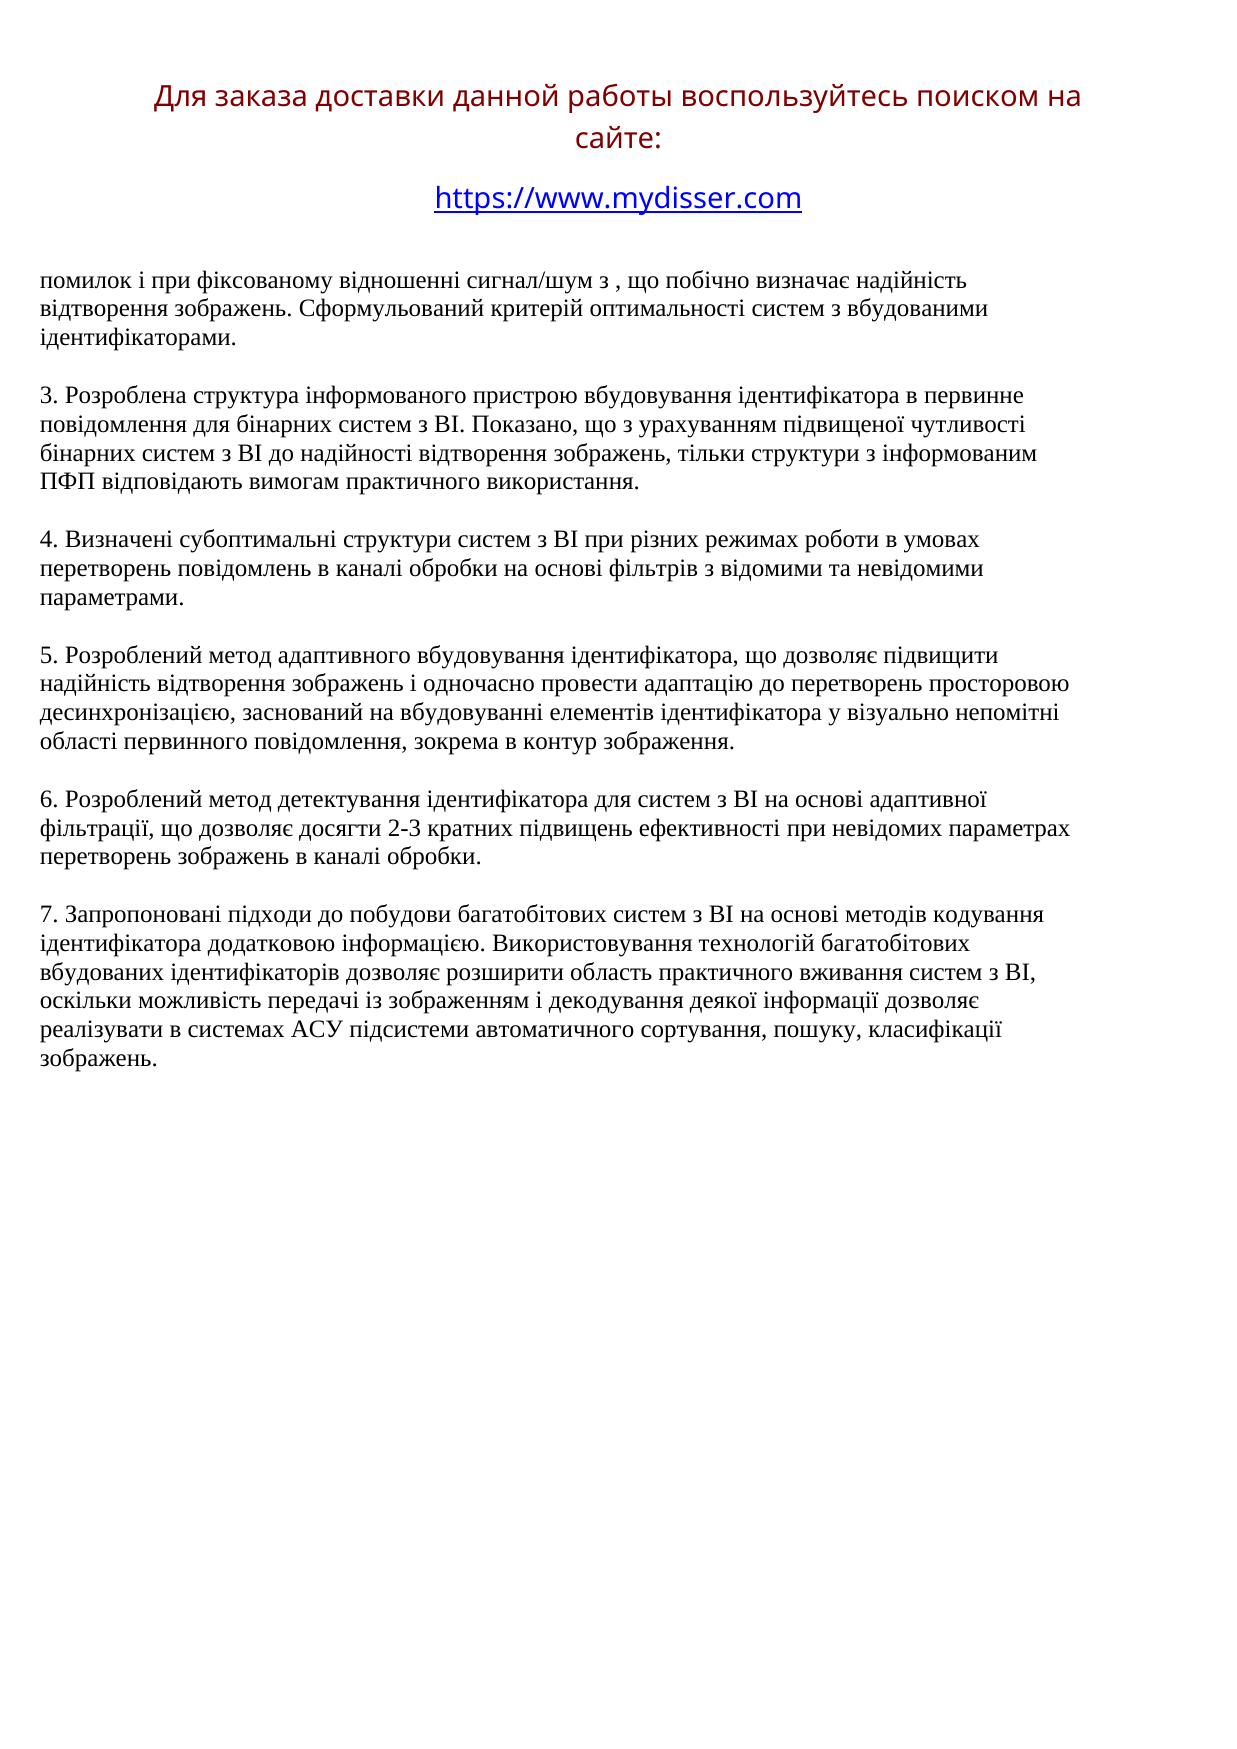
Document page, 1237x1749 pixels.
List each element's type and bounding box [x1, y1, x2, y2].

table_cell [40, 236, 1086, 1072]
